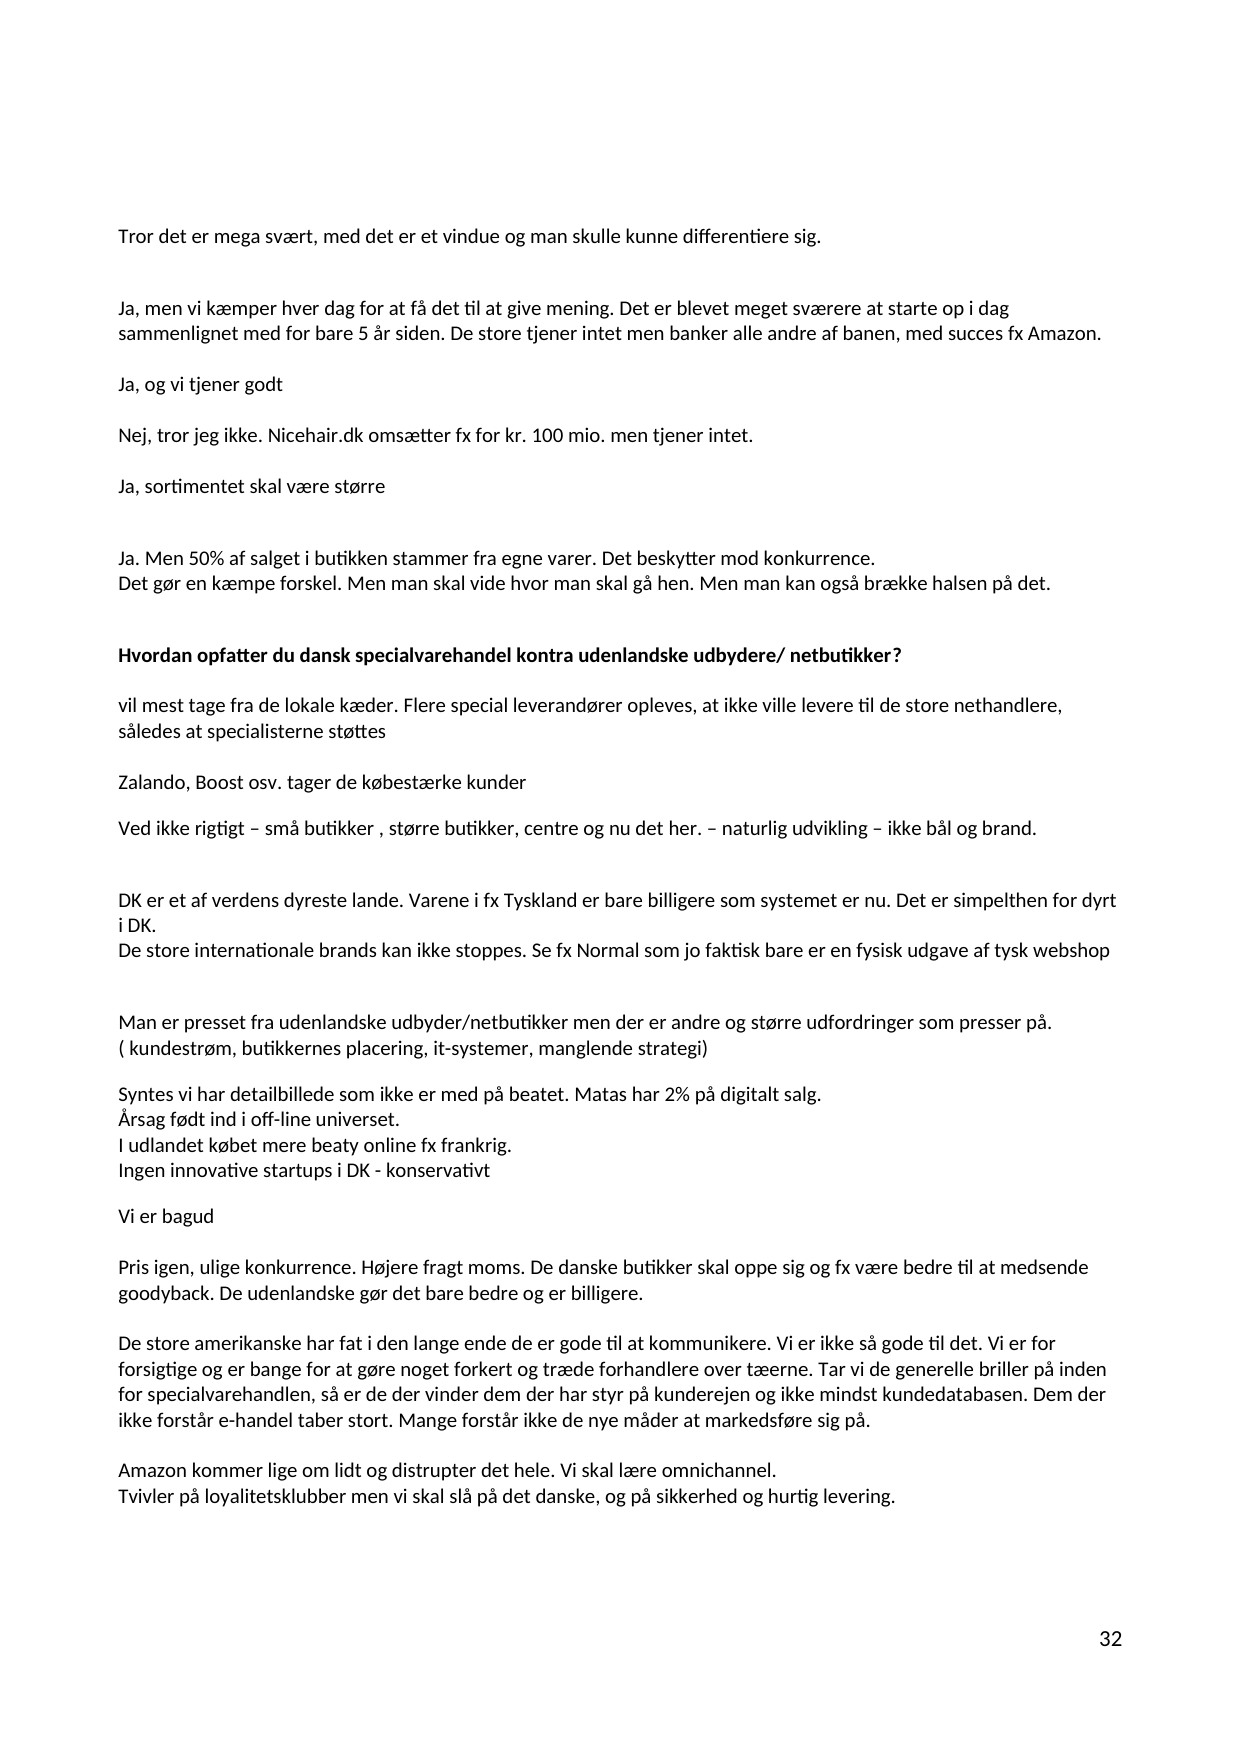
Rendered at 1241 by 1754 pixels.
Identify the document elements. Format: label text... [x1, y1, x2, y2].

text De store internationale brands kan ikke stoppes. Se fx Normal som jo faktisk bare er en fysisk udgave af tysk webshop [118, 938, 1122, 963]
text vil mest tage fra de lokale kæder. Flere special leverandører opleves, at ikke ville levere til de store nethandlere, således at specialisterne støttes [118, 693, 1122, 743]
text Ja. Men 50% af salget i butikken stammer fra egne varer. Det beskytter mod konkurrence. Det gør en kæmpe forskel. Men man skal vide hvor man skal gå hen. Men man kan også brække halsen på det. [118, 545, 1122, 596]
text Ja, sortimentet skal være større [118, 473, 1122, 498]
text Ja, men vi kæmper hver dag for at få det til at give mening. Det er blevet meget sværere at starte op i dag sammenlignet med for bare 5 år siden. De store tjener intet men banker alle andre af banen, med succes fx Amazon. [118, 295, 1122, 346]
text Ingen innovative startups i DK - konservativt [118, 1157, 1122, 1183]
text Tror det er mega svært, med det er et vindue og man skulle kunne differentiere sig. [118, 223, 1122, 249]
text De store amerikanske har fat i den lange ende de er gode til at kommunikere. Vi er ikke så gode til det. Vi er for forsigtige og er bange for at gøre noget forkert og træde forhandlere over tæerne. Tar vi de generelle briller på inden for specialvarehandlen, så er de der vinder dem der har styr på kunderejen og ikke mindst kundedatabasen. Dem der ikke forstår e-handel taber stort. Mange forstår ikke de nye måder at markedsføre sig på. [118, 1331, 1122, 1432]
text Zalando, Boost osv. tager de købestærke kunder [118, 769, 1122, 794]
text Amazon kommer lige om lidt og distrupter det hele. Vi skal lære omnichannel. [118, 1458, 1122, 1483]
text Syntes vi har detailbillede som ikke er med på beatet. Matas har 2% på digitalt salg. [118, 1081, 1122, 1106]
text Ved ikke rigtigt – små butikker , større butikker, centre og nu det her. – naturlig udvikling – ikke bål og brand. [118, 815, 1122, 841]
text DK er et af verdens dyreste lande. Varene i fx Tyskland er bare billigere som systemet er nu. Det er simpelthen for dyrt i DK. [118, 887, 1122, 938]
text I udlandet købet mere beaty online fx frankrig. [118, 1132, 1122, 1157]
text Nej, tror jeg ikke. Nicehair.dk omsætter fx for kr. 100 mio. men tjener intet. [118, 422, 1122, 448]
text Årsag født ind i off-line universet. [118, 1106, 1122, 1132]
text Pris igen, ulige konkurrence. Højere fragt moms. De danske butikker skal oppe sig og fx være bedre til at medsende goodyback. De udenlandske gør det bare bedre og er billigere. [118, 1254, 1122, 1305]
text Tvivler på loyalitetsklubber men vi skal slå på det danske, og på sikkerhed og hurtig levering. [118, 1483, 1122, 1508]
text Ja, og vi tjener godt [118, 371, 1122, 397]
text Vi er bagud [118, 1203, 1122, 1229]
text Hvordan opfatter du dansk specialvarehandel kontra udenlandske udbydere/ netbutikker? [118, 642, 1122, 667]
text Man er presset fra udenlandske udbyder/netbutikker men der er andre og større udfordringer som presser på.( kundestrøm, butikkernes placering, it-systemer, manglende strategi) [118, 1009, 1122, 1060]
